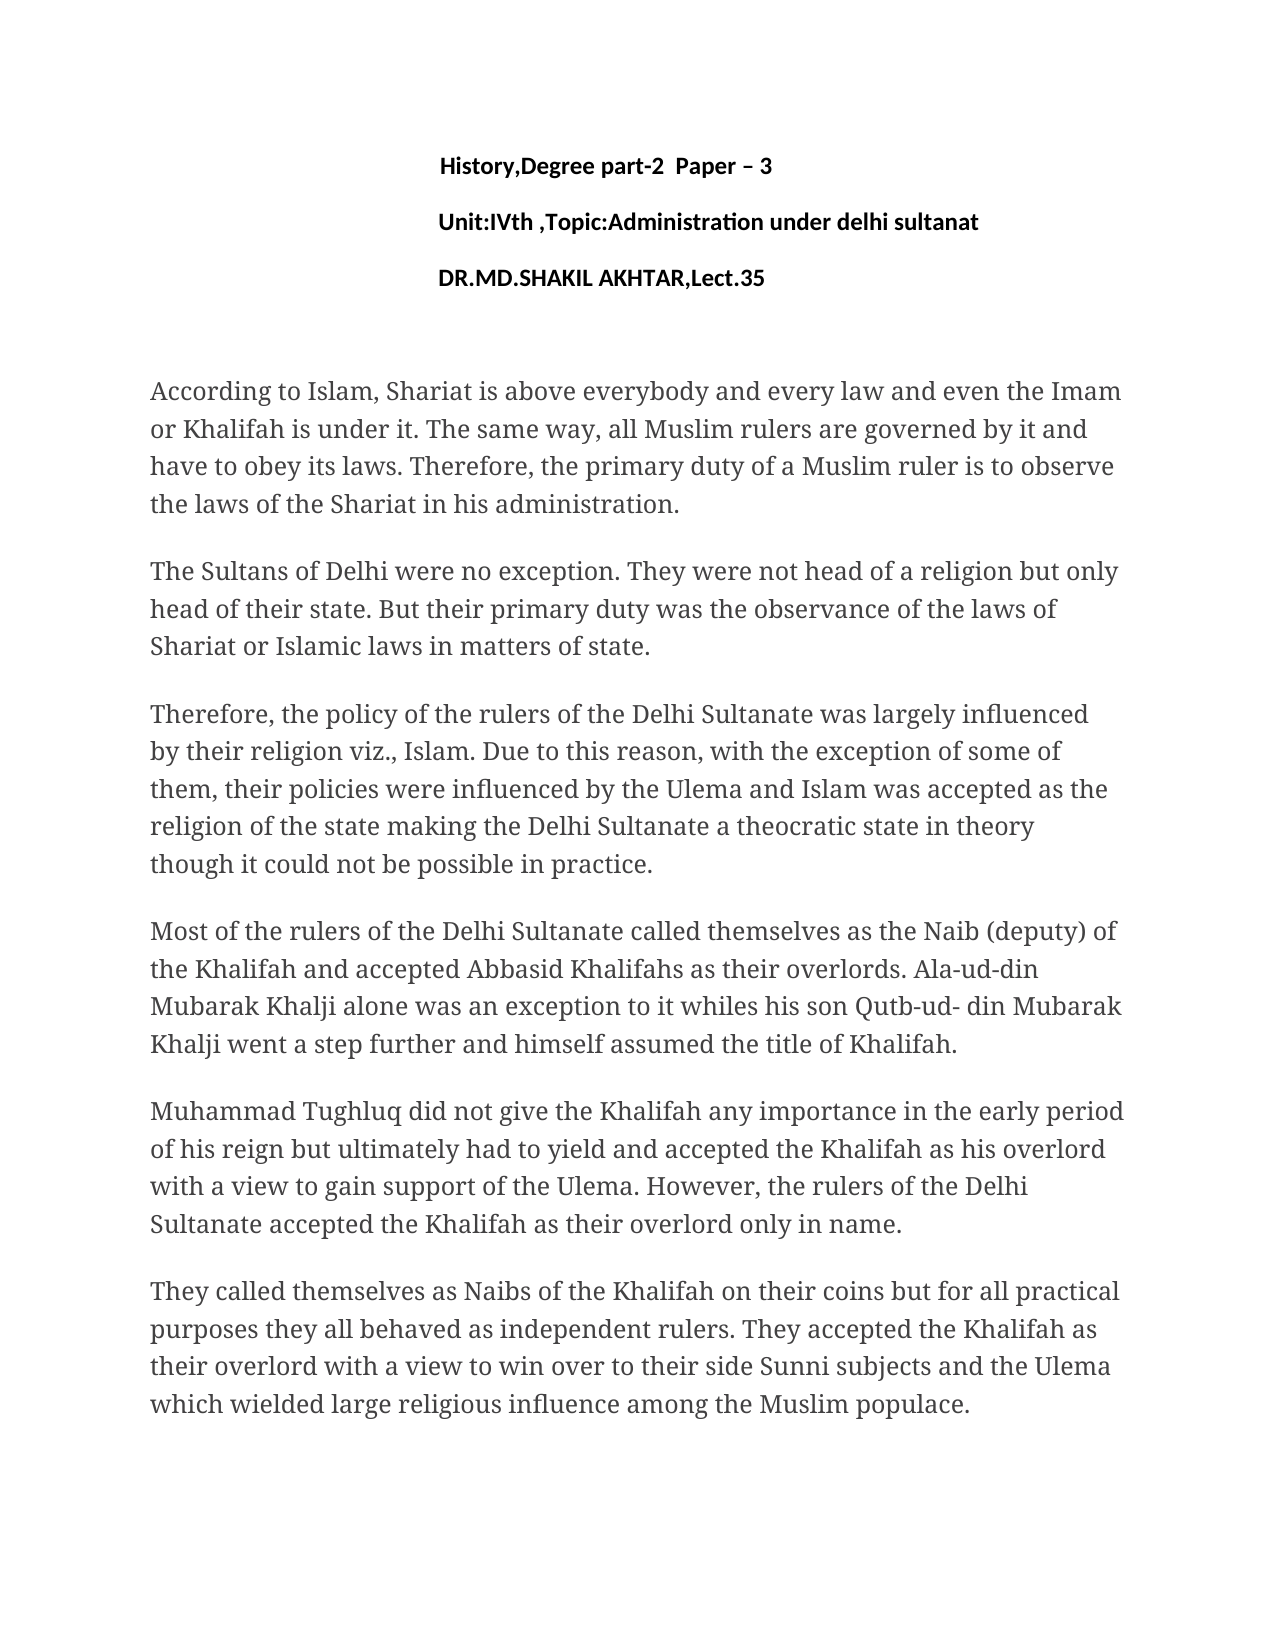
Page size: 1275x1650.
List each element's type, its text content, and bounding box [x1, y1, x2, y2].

text According to Islam, Shariat is above everybody and every law and even the Imam or Khalifah is under it. The same way, all Muslim rulers are governed by it and have to obey its laws. Therefore, the primary duty of a Muslim ruler is to observe the laws of the Shariat in his administration. [150, 371, 1125, 521]
text They called themselves as Naibs of the Khalifah on their coins but for all practical purposes they all behaved as independent rulers. They accepted the Khalifah as their overlord with a view to win over to their side Sunni subjects and the Ulema which wielded large religious influence among the Muslim populace. [150, 1271, 1125, 1421]
text History,Degree part-2 Paper – 3 [150, 150, 1125, 181]
text DR.MD.SHAKIL AKHTAR,Lect.35 [150, 262, 1125, 292]
text Therefore, the policy of the rulers of the Delhi Sultanate was largely influenced by their religion viz., Islam. Due to this reason, with the exception of some of them, their policies were influenced by the Ulema and Islam was accepted as the religion of the state making the Delhi Sultanate a theocratic state in theory though it could not be possible in practice. [150, 693, 1125, 881]
text Most of the rulers of the Delhi Sultanate called themselves as the Naib (deputy) of the Khalifah and accepted Abbasid Khalifahs as their overlords. Ala-ud-din Mubarak Khalji alone was an exception to it whiles his son Qutb-ud- din Mubarak Khalji went a step further and himself assumed the title of Khalifah. [150, 911, 1125, 1061]
text Muhammad Tughluq did not give the Khalifah any importance in the early period of his reign but ultimately had to yield and accepted the Khalifah as his overlord with a view to gain support of the Ulema. However, the rulers of the Delhi Sultanate accepted the Khalifah as their overlord only in name. [150, 1091, 1125, 1241]
text The Sultans of Delhi were no exception. They were not head of a religion but only head of their state. But their primary duty was the observance of the laws of Shariat or Islamic laws in matters of state. [150, 551, 1125, 663]
text Unit:IVth ,Topic:Administration under delhi sultanat [150, 206, 1125, 236]
